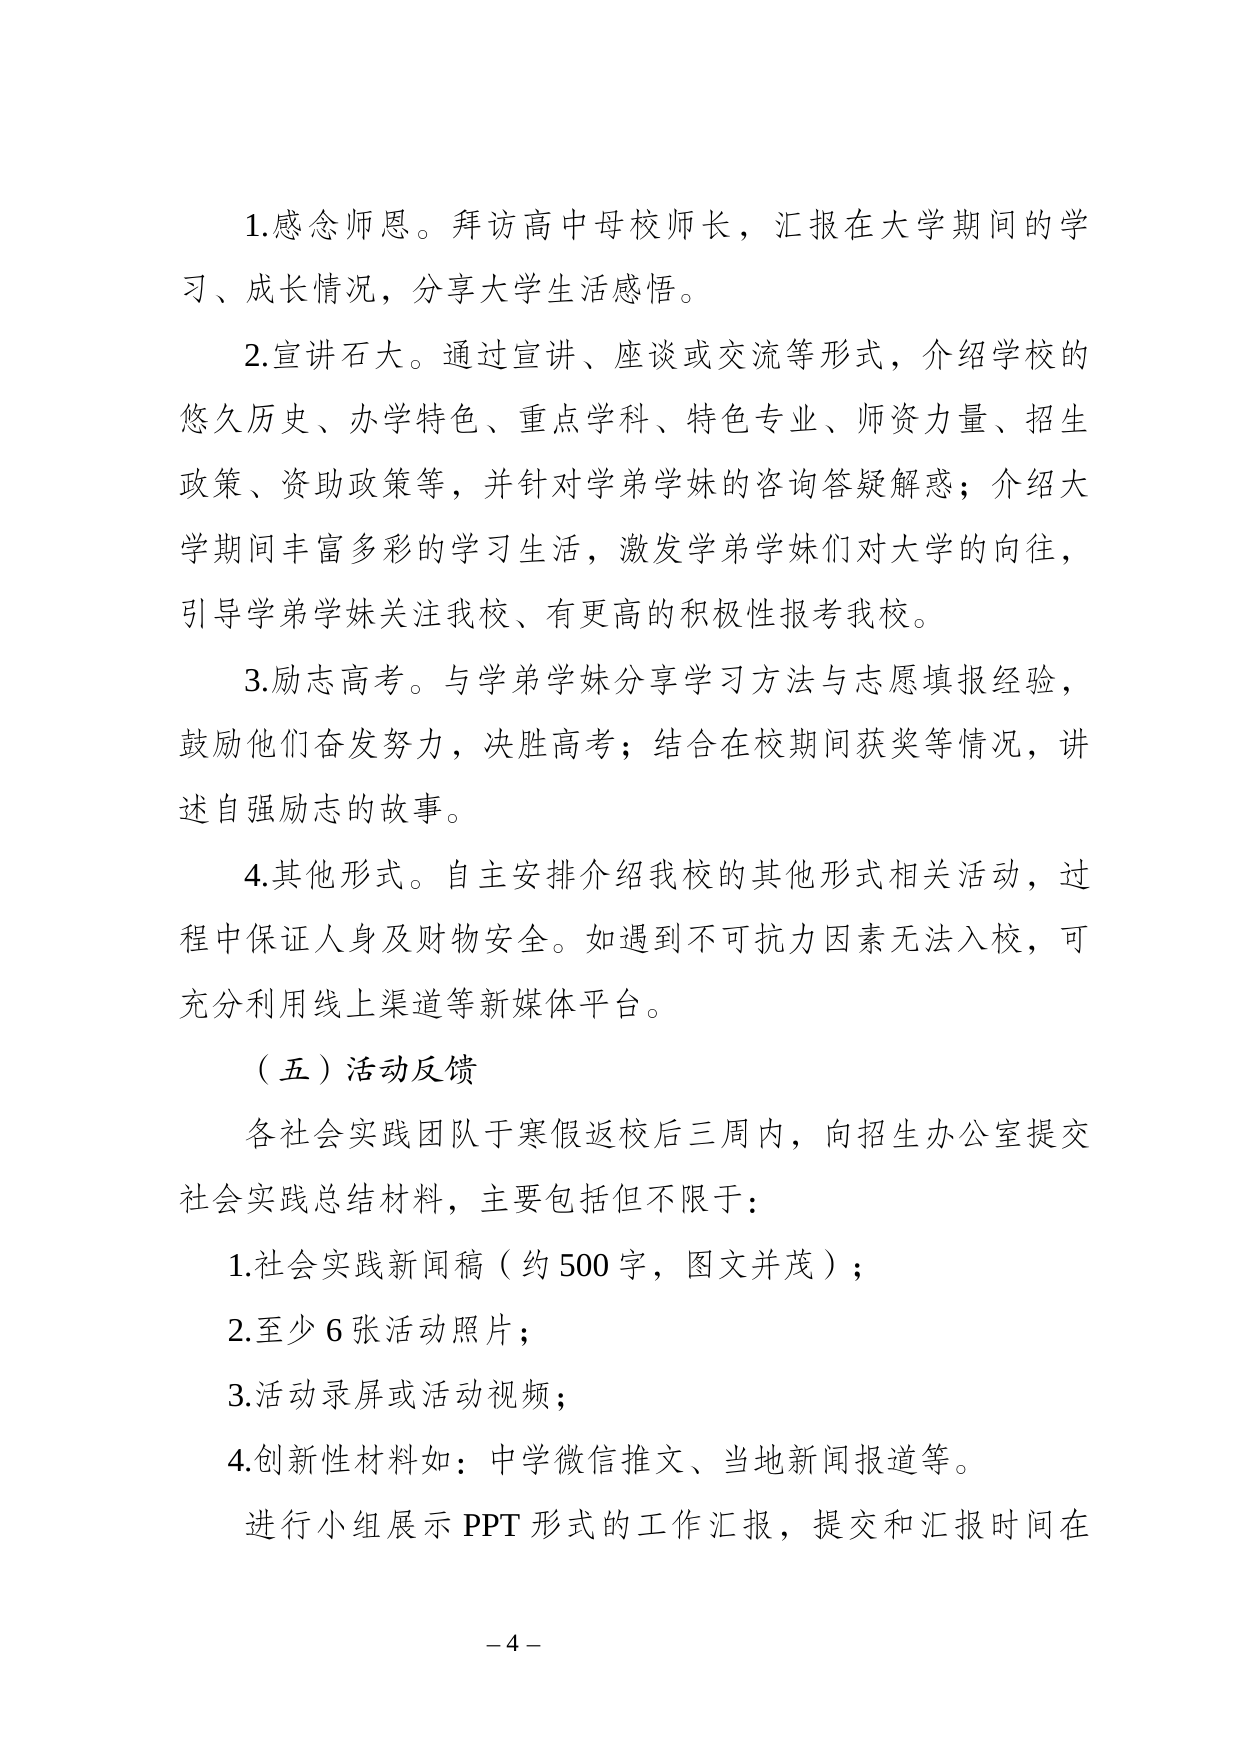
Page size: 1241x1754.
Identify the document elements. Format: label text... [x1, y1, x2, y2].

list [177, 1493, 1093, 1558]
list 1.社会实践新闻稿（约500字，图文并茂）； [227, 1233, 1093, 1298]
text 2.宣讲石大。通过宣讲、座谈或交流等形式，介绍学校的悠久历史、办学特色、重点学科、特色专业、师资力量、招生政策、资助政策等，并针对学弟学妹的咨询答疑解惑；介绍大学期间丰富多彩的学习生活，激发学弟学妹们对大学的向往，引导学弟学妹关注我校、有更高的积极性报考我校。 [177, 323, 1093, 648]
text 3.励志高考。与学弟学妹分享学习方法与志愿填报经验，鼓励他们奋发努力，决胜高考；结合在校期间获奖等情况，讲述自强励志的故事。 [177, 648, 1093, 843]
list 2.至少6张活动照片； [227, 1298, 1093, 1363]
text 各社会实践团队于寒假返校后三周内，向招生办公室提交社会实践总结材料，主要包括但不限于： [177, 1103, 1093, 1233]
list （五）活动反馈 [177, 1038, 1093, 1103]
list 4.创新性材料如：中学微信推文、当地新闻报道等。 [227, 1428, 1093, 1493]
list 1.感念师恩。拜访高中母校师长，汇报在大学期间的学习、成长情况，分享大学生活感悟。 [177, 193, 1093, 323]
text 4.其他形式。自主安排介绍我校的其他形式相关活动，过程中保证人身及财物安全。如遇到不可抗力因素无法入校，可充分利用线上渠道等新媒体平台。 [177, 843, 1093, 1038]
list 3.活动录屏或活动视频； [227, 1363, 1093, 1428]
